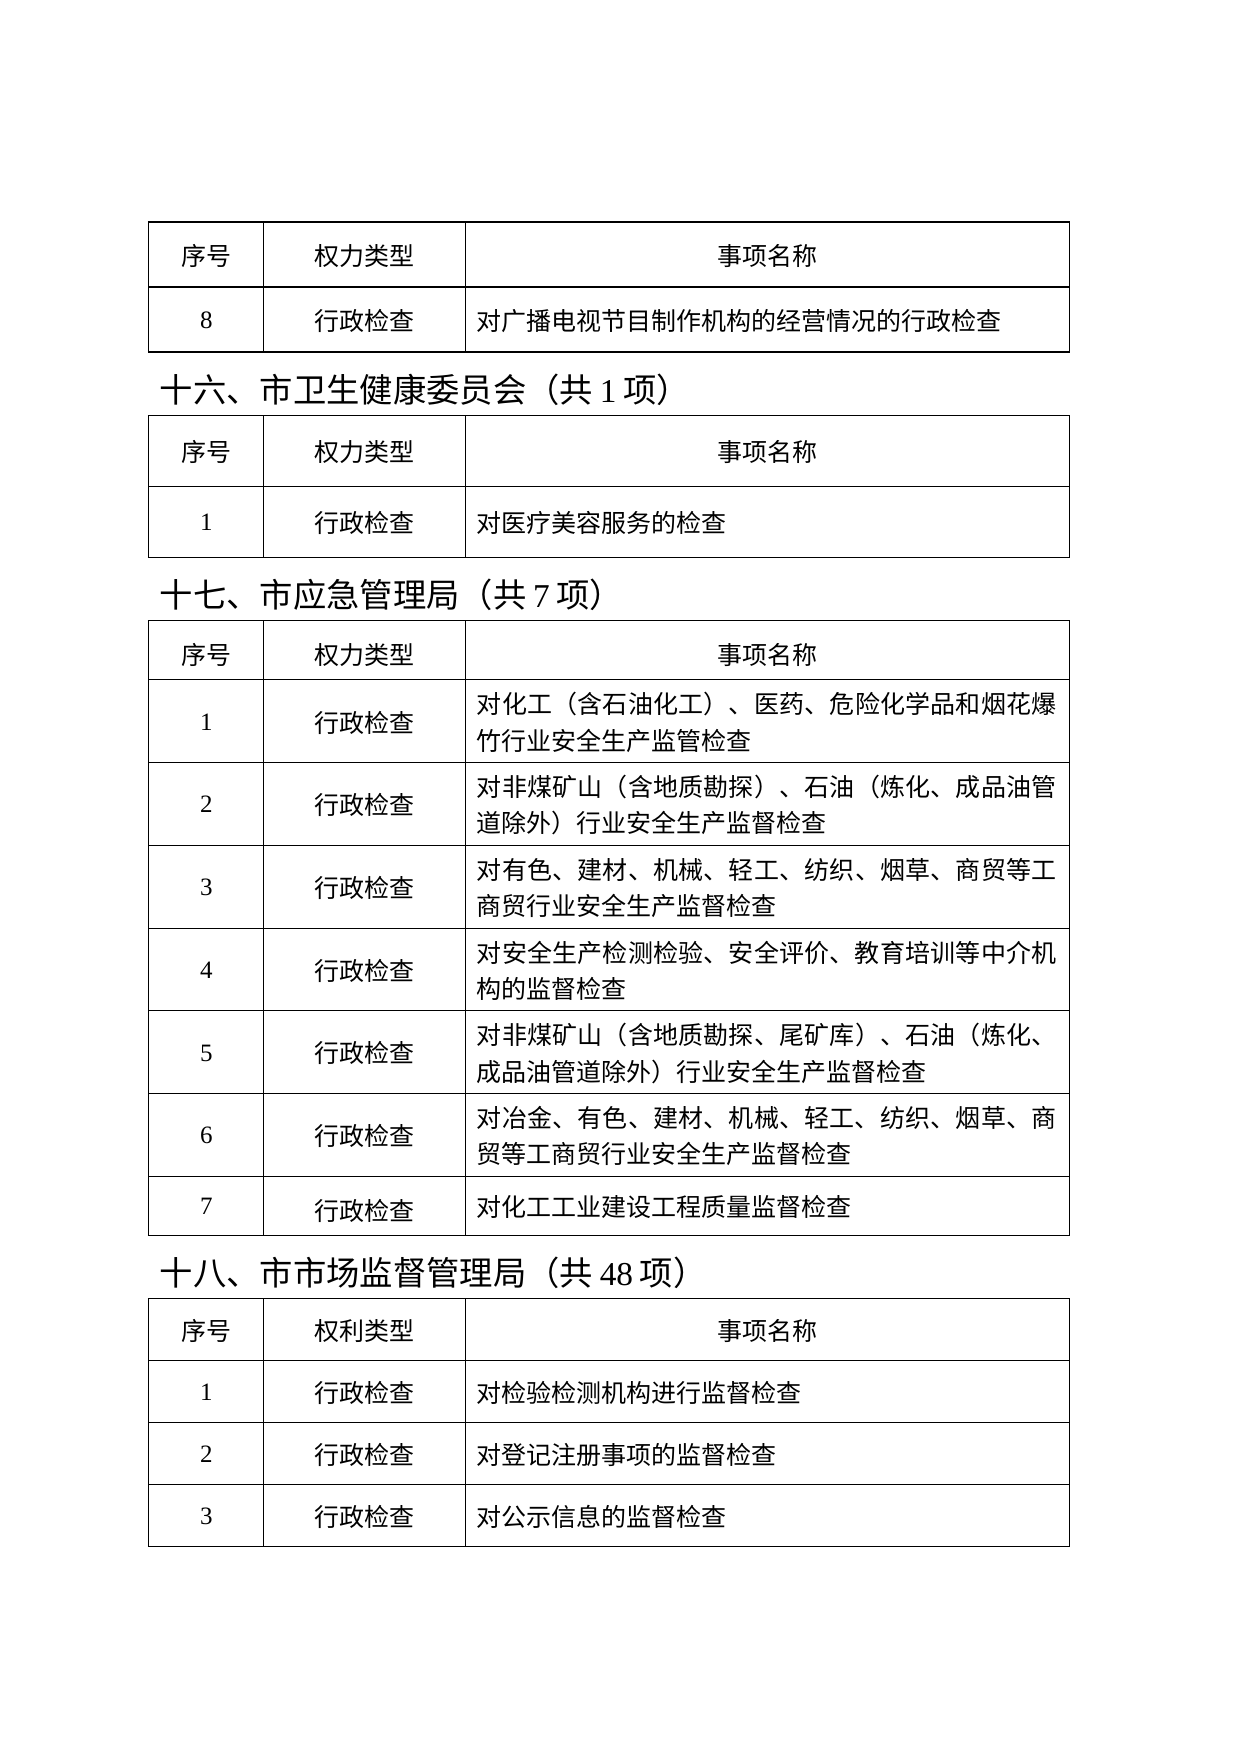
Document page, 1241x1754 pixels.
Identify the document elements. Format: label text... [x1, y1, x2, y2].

table_header 序号 [149, 223, 263, 286]
table_cell 3 [149, 846, 263, 927]
text 十八、市市场监督管理局（共48项） [159, 1236, 1081, 1298]
table_cell 5 [149, 1011, 263, 1093]
table_header 序号 [149, 416, 263, 486]
table_cell 1 [149, 680, 263, 762]
table_cell 1 [149, 1361, 263, 1422]
table_header 权力类型 [264, 621, 465, 679]
table_header 事项名称 [466, 416, 1069, 486]
table_cell 2 [149, 1423, 263, 1484]
table_cell 行政检查 [264, 1485, 465, 1546]
table_cell 行政检查 [264, 1361, 465, 1422]
table_header 权力类型 [264, 223, 465, 286]
table_cell 对安全生产检测检验、安全评价、教育培训等中介机构的监督检查 [466, 929, 1069, 1010]
table_cell 行政检查 [264, 680, 465, 762]
table_cell 对有色、建材、机械、轻工、纺织、烟草、商贸等工商贸行业安全生产监督检查 [466, 846, 1069, 927]
table_cell 对化工工业建设工程质量监督检查 [466, 1177, 1069, 1234]
table_cell 对化工（含石油化工）、医药、危险化学品和烟花爆竹行业安全生产监管检查 [466, 680, 1069, 762]
table_header 事项名称 [466, 1299, 1069, 1360]
table_cell 行政检查 [264, 846, 465, 927]
table_cell 行政检查 [264, 1177, 465, 1234]
table_header 序号 [149, 1299, 263, 1360]
table_cell 8 [149, 288, 263, 351]
table_cell 对检验检测机构进行监督检查 [466, 1361, 1069, 1422]
table_cell 行政检查 [264, 487, 465, 557]
table_cell 行政检查 [264, 763, 465, 845]
table_header 事项名称 [466, 621, 1069, 679]
table_cell 1 [149, 487, 263, 557]
table_cell 对广播电视节目制作机构的经营情况的行政检查 [466, 288, 1069, 351]
table_cell 对非煤矿山（含地质勘探）、石油（炼化、成品油管道除外）行业安全生产监督检查 [466, 763, 1069, 845]
table_cell 行政检查 [264, 929, 465, 1010]
table_cell 行政检查 [264, 1011, 465, 1093]
table_cell 6 [149, 1094, 263, 1176]
table_cell 行政检查 [264, 1423, 465, 1484]
table_cell 4 [149, 929, 263, 1010]
table_cell 对登记注册事项的监督检查 [466, 1423, 1069, 1484]
text 十七、市应急管理局（共7项） [159, 558, 1081, 620]
table_header 权利类型 [264, 1299, 465, 1360]
text 十六、市卫生健康委员会（共1项） [159, 352, 1081, 415]
table_cell 对公示信息的监督检查 [466, 1485, 1069, 1546]
table_cell 3 [149, 1485, 263, 1546]
table_cell 对冶金、有色、建材、机械、轻工、纺织、烟草、商贸等工商贸行业安全生产监督检查 [466, 1094, 1069, 1176]
table_cell 行政检查 [264, 1094, 465, 1176]
table_cell 对医疗美容服务的检查 [466, 487, 1069, 557]
table_cell 2 [149, 763, 263, 845]
table_header 序号 [149, 621, 263, 679]
table_cell 对非煤矿山（含地质勘探、尾矿库）、石油（炼化、成品油管道除外）行业安全生产监督检查 [466, 1011, 1069, 1093]
table_cell 行政检查 [264, 288, 465, 351]
table_cell 7 [149, 1177, 263, 1234]
table_header 权力类型 [264, 416, 465, 486]
table_header 事项名称 [466, 223, 1069, 286]
